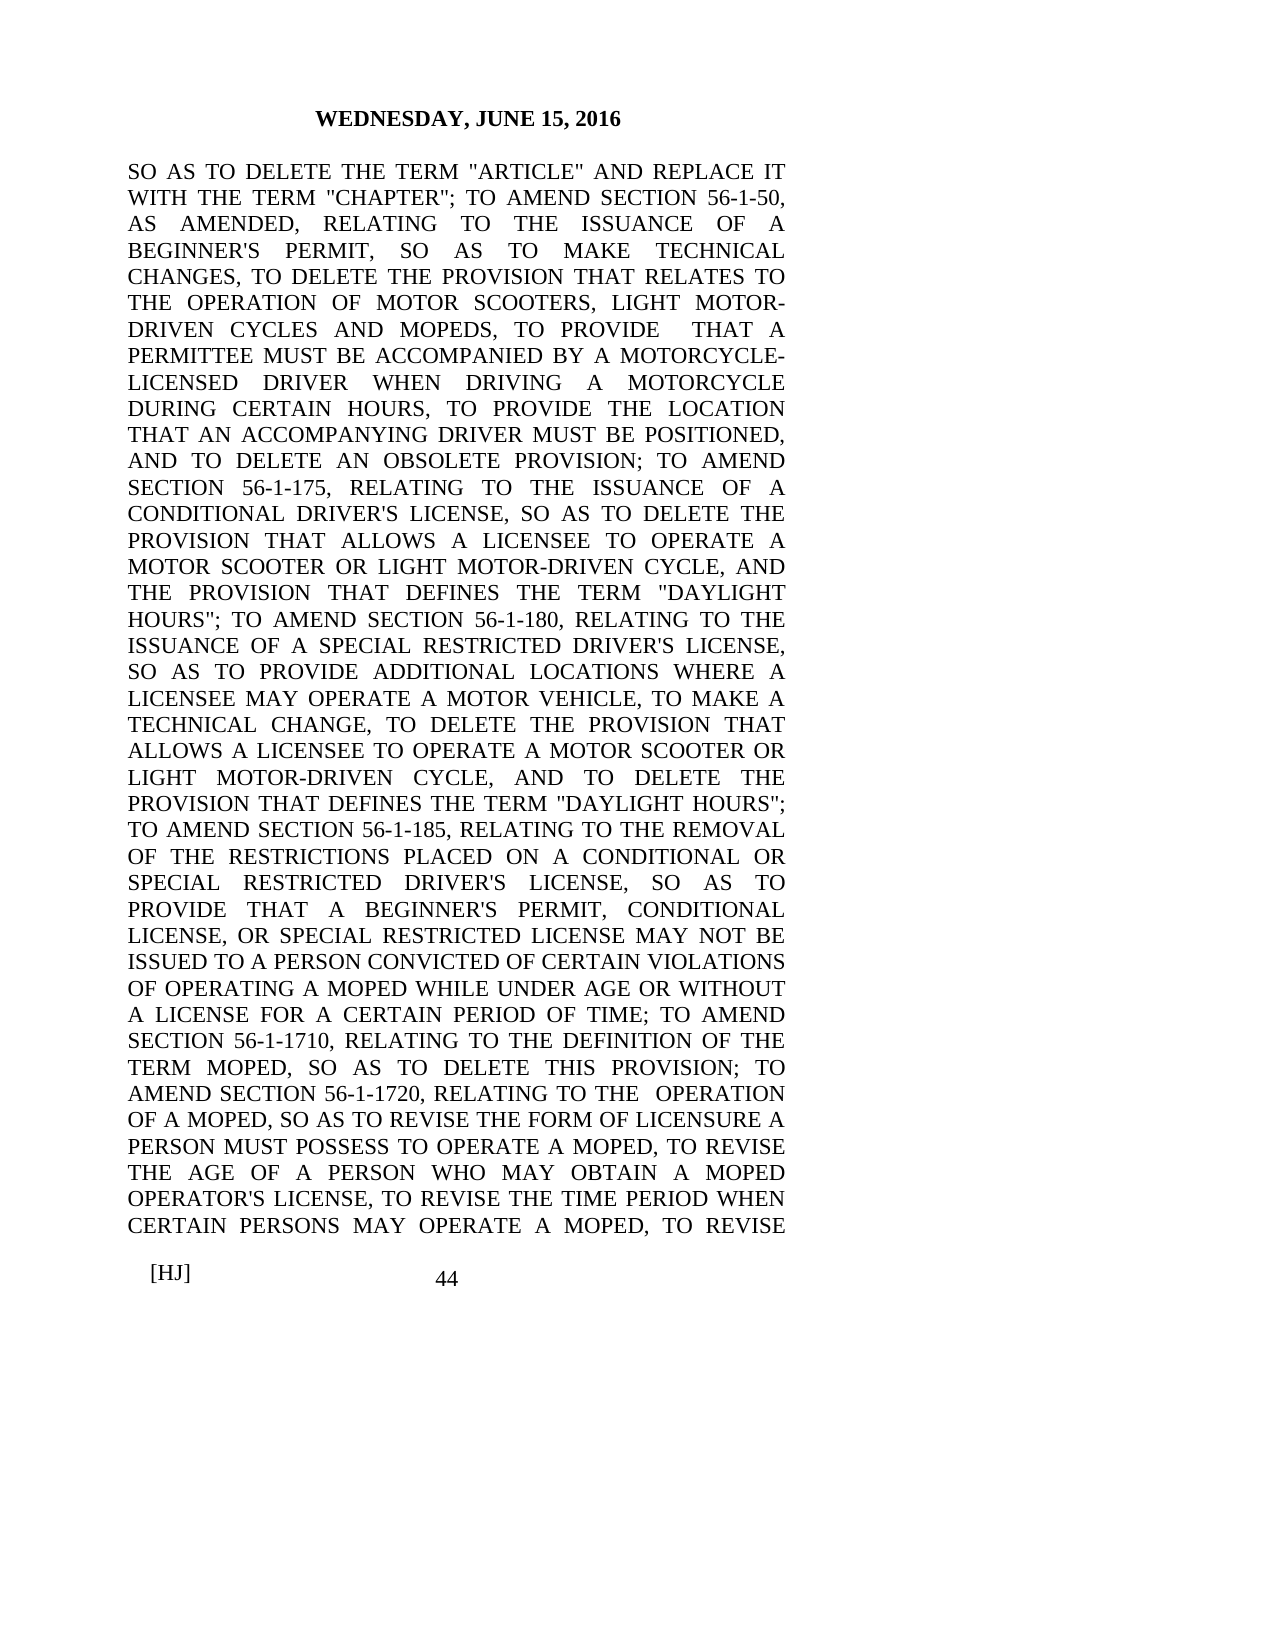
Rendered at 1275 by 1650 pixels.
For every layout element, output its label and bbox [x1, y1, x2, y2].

text [127, 158, 786, 1238]
